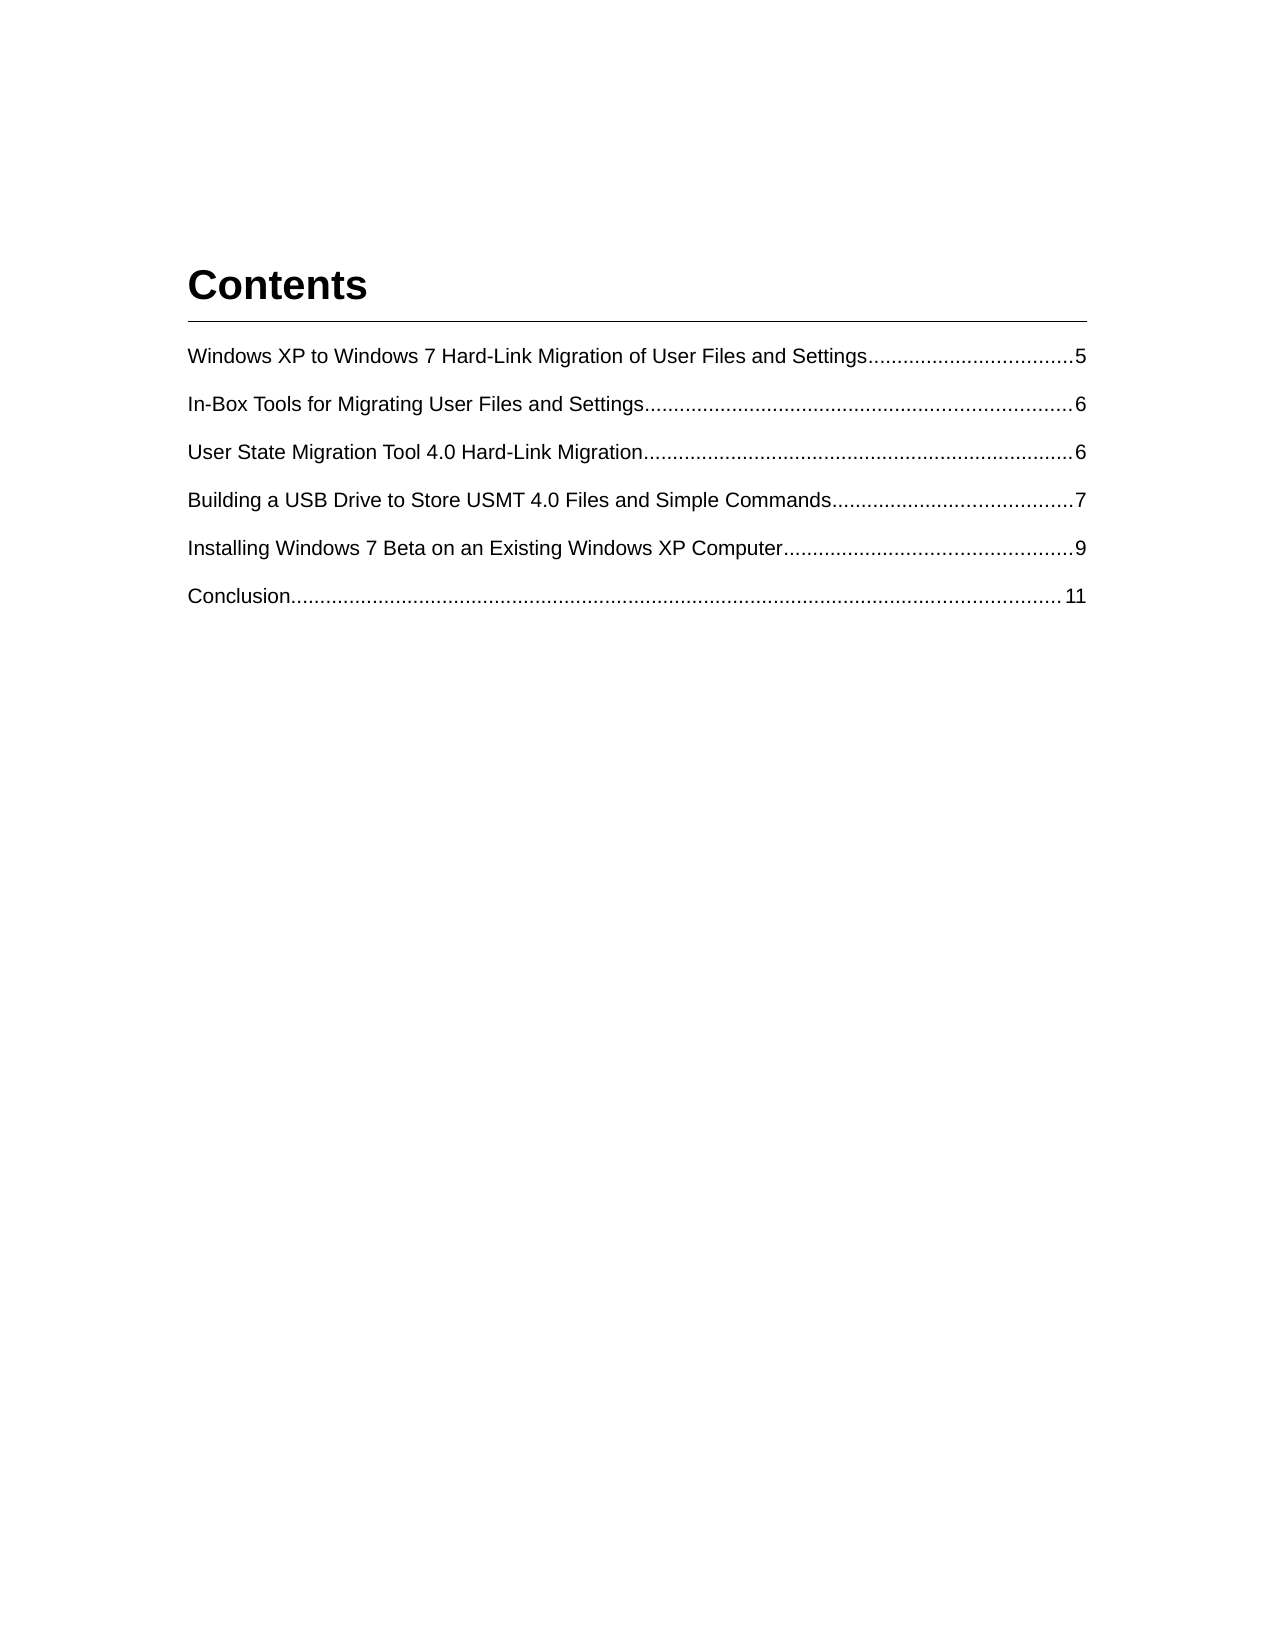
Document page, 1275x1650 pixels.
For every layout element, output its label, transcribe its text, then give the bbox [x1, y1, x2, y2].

text User State Migration Tool 4.0 Hard-Link Migration 6 [187, 436, 1087, 466]
text Installing Windows 7 Beta on an Existing Windows XP Computer 9 [187, 532, 1087, 561]
text Building a USB Drive to Store USMT 4.0 Files and Simple Commands 7 [187, 484, 1087, 513]
text Contents [187, 260, 1087, 322]
text Conclusion 11 [187, 580, 1087, 609]
text Windows XP to Windows 7 Hard-Link Migration of User Files and Settings 5 [187, 341, 1087, 370]
text In-Box Tools for Migrating User Files and Settings 6 [187, 388, 1087, 418]
